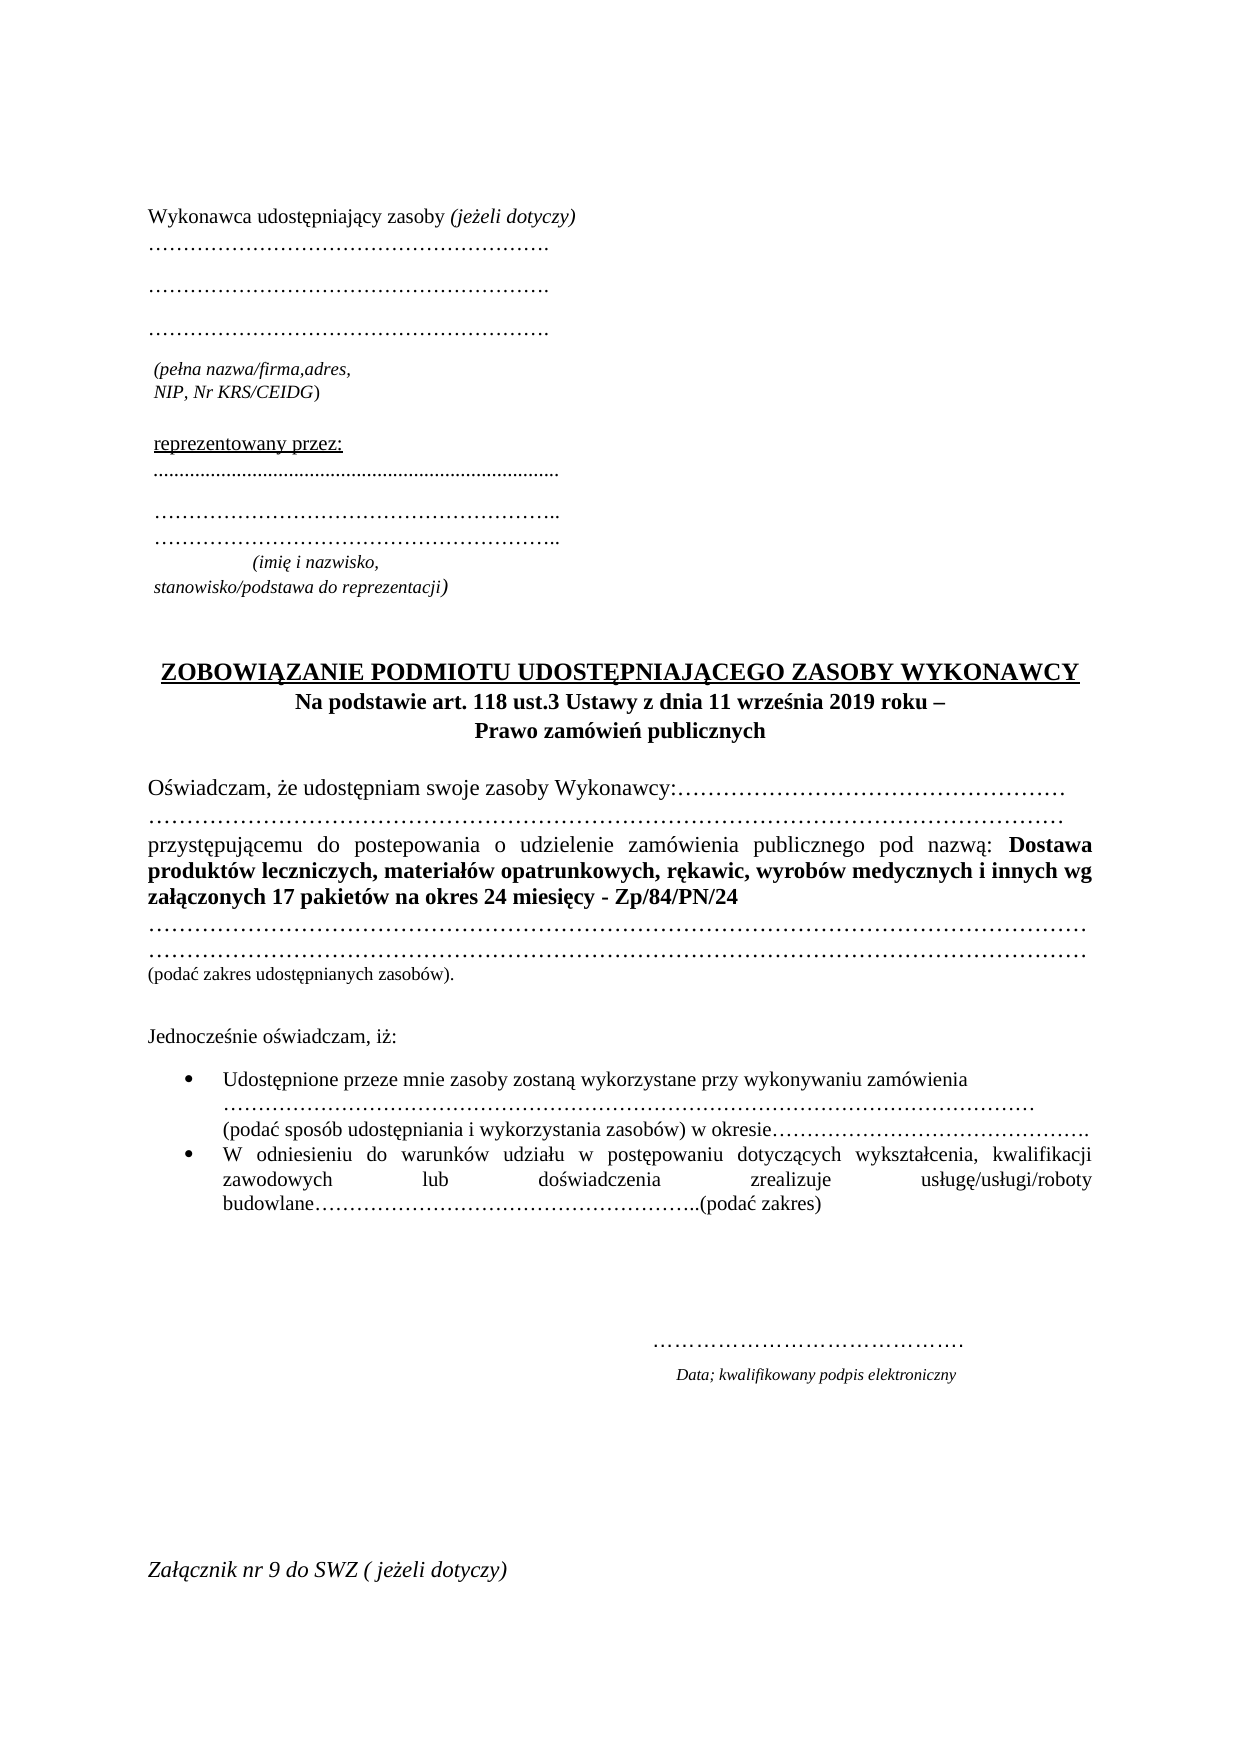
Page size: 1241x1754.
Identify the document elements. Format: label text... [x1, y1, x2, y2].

text ………………………………………………….. [153, 525, 1093, 549]
text (pełna nazwa/firma,adres, [153, 358, 1093, 380]
text Na podstawie art. 118 ust.3 Ustawy z dnia 11 września 2019 roku – [148, 688, 1093, 715]
list W odniesieniu do warunków udziału w postępowaniu dotyczących wykształcenia, kwalifikacji zawodowych lub doświadczenia zrealizuje usługę/usługi/roboty budowlane………………………………………………..(podać zakres) [185, 1142, 1093, 1214]
text ZOBOWIĄZANIE PODMIOTU UDOSTĘPNIAJĄCEGO ZASOBY WYKONAWCY [148, 657, 1093, 686]
text …………………………………………………………………………………………………………………………………………………………………………………………………………………………(podać zakres udostępnianych zasobów). [148, 910, 1093, 984]
text ……………………………………………………………………………………………………… (podać sposób udostępniania i wykorzystania zasobów) w okresie………………………………………. [223, 1091, 1093, 1141]
text przystępującemu do postepowania o udzielenie zamówienia publicznego pod nazwą: Dostawa produktów leczniczych, materiałów opatrunkowych, rękawic, wyrobów medycznych i innych wg załączonych 17 pakietów na okres 24 miesięcy - Zp/84/PN/24 [148, 831, 1093, 910]
text …………………………………………………. [148, 230, 1093, 254]
text ……………………………………. [148, 1326, 1093, 1352]
text Data; kwalifikowany podpis elektroniczny [148, 1364, 1093, 1383]
text (imię i nazwisko, [153, 551, 1093, 573]
text ………………………………………………………………………………………………………… [148, 802, 1093, 828]
text reprezentowany przez: [153, 431, 1093, 455]
text …………………………………………………. [148, 273, 1093, 297]
text Załącznik nr 9 do SWZ ( jeżeli dotyczy) [148, 1556, 1093, 1582]
text Jednocześnie oświadczam, iż: [148, 1024, 1093, 1048]
text ………………………………………………….. [153, 499, 1093, 523]
list Udostępnione przeze mnie zasoby zostaną wykorzystane przy wykonywaniu zamówienia [185, 1066, 1093, 1091]
text Wykonawca udostępniający zasoby (jeżeli dotyczy) [148, 204, 1093, 228]
text stanowisko/podstawa do reprezentacji) [153, 574, 1093, 598]
text Prawo zamówień publicznych [148, 717, 1093, 743]
text …………………………………………………. [148, 316, 1093, 340]
text NIP, Nr KRS/CEIDG) [153, 381, 1093, 403]
text .............................................................................. [148, 457, 1093, 481]
text Oświadczam, że udostępniam swoje zasoby Wykonawcy:…………………………………………… [148, 774, 1093, 800]
